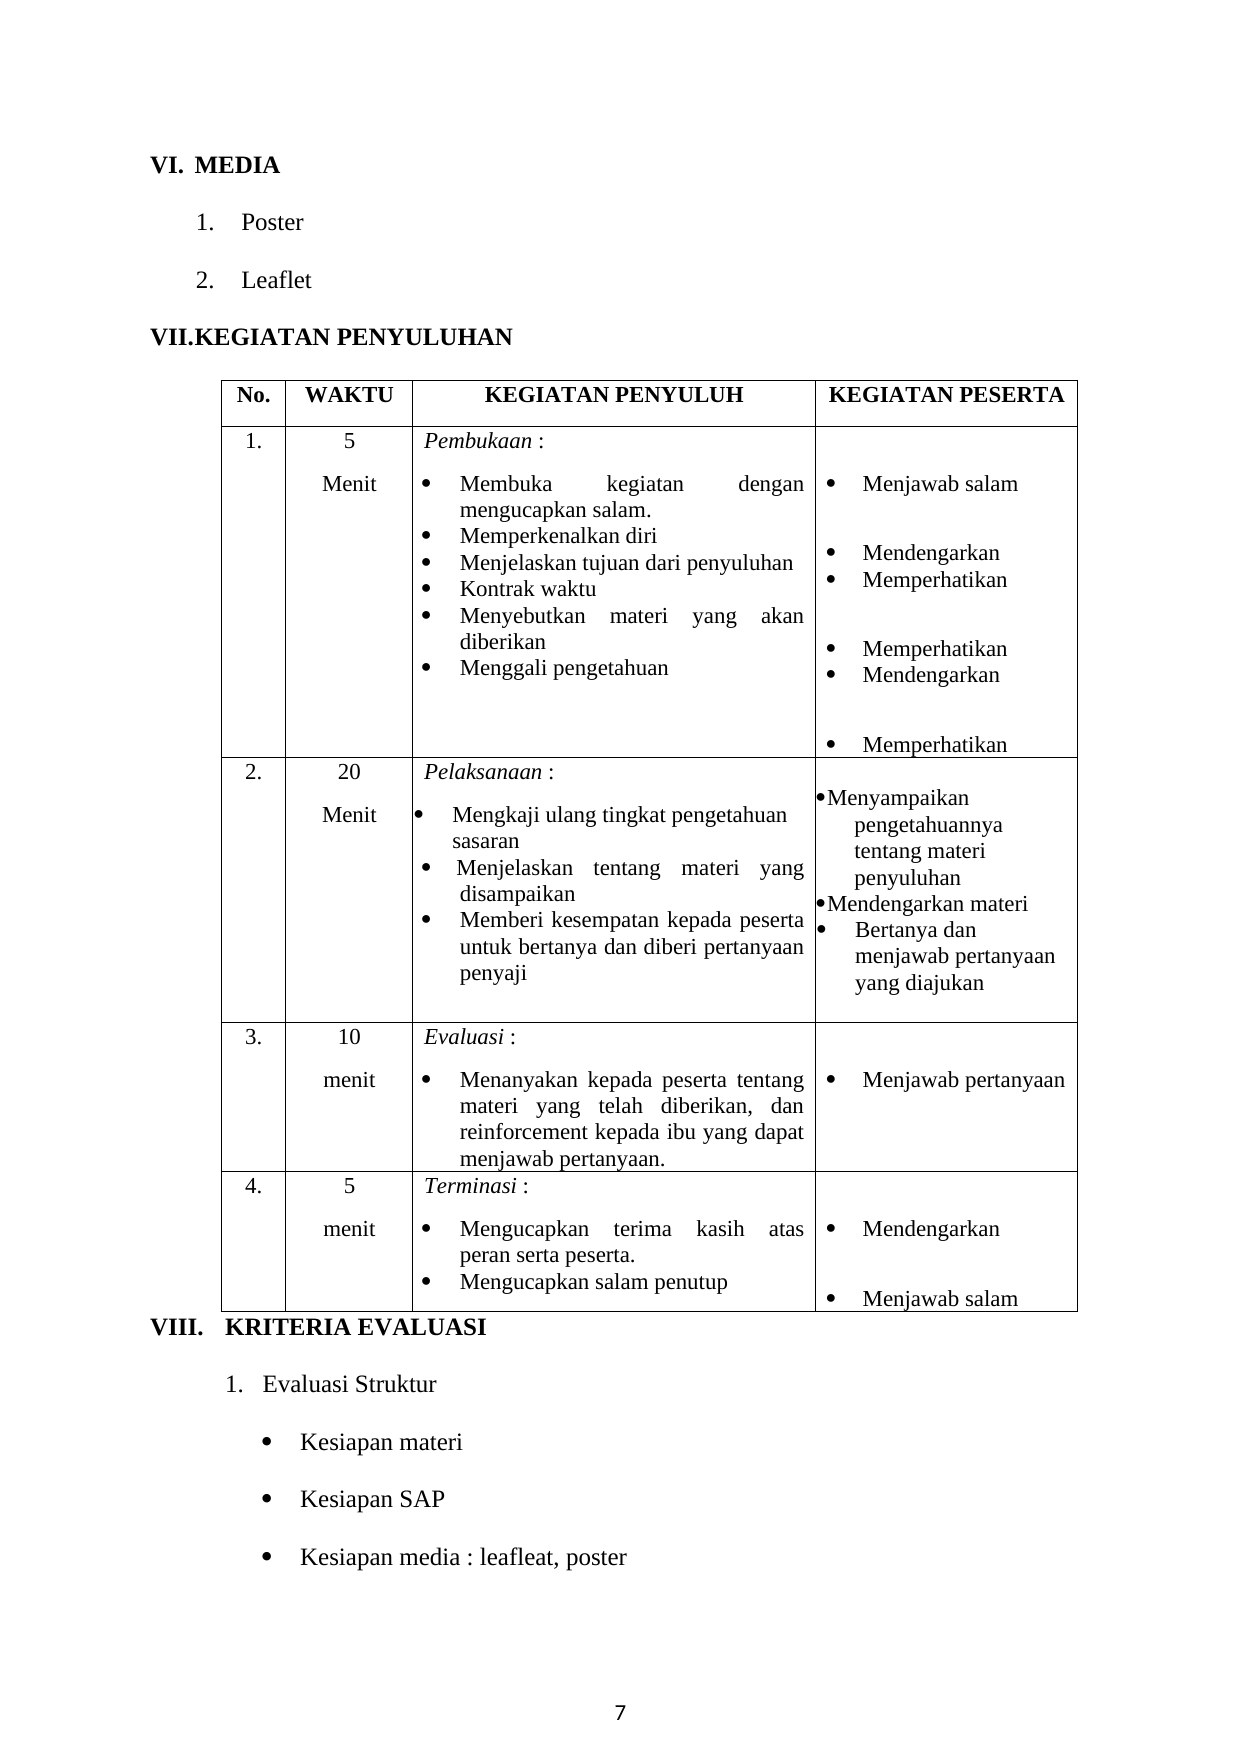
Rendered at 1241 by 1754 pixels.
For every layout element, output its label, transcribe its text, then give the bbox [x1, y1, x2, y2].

table_cell 5 Menit [286, 427, 412, 757]
table_cell 10 menit [286, 1023, 412, 1171]
list Evaluasi Struktur [225, 1369, 1090, 1398]
list Poster [196, 207, 1090, 236]
table_cell 20 Menit [286, 758, 412, 1022]
table_cell Mendengarkan Menjawab salam [816, 1172, 1077, 1311]
table_cell Menjawab salam Mendengarkan Memperhatikan Memperhatikan Mendengarkan Memperhatikan [816, 427, 1077, 757]
list Kesiapan media : leafleat, poster [262, 1542, 1090, 1571]
list Kesiapan materi [262, 1427, 1090, 1456]
table_header No. [222, 381, 285, 426]
table_cell 3. [222, 1023, 285, 1171]
table_header KEGIATAN PENYULUH [413, 381, 815, 426]
table_cell Menyampaikan pengetahuannya tentang materi penyuluhan Mendengarkan materi Bertanya dan menjawab pertanyaan yang diajukan [816, 758, 1077, 1022]
table_cell Terminasi : Mengucapkan terima kasih atas peran serta peserta. Mengucapkan salam penutup [413, 1172, 815, 1311]
table_header WAKTU [286, 381, 412, 426]
table_header KEGIATAN PESERTA [816, 381, 1077, 426]
list Kesiapan SAP [262, 1484, 1090, 1513]
table_cell Pelaksanaan : Mengkaji ulang tingkat pengetahuan sasaran Menjelaskan tentang materi yang disampaikan Memberi kesempatan kepada peserta untuk bertanya dan diberi pertanyaan penyaji [413, 758, 815, 1022]
table_cell 1. [222, 427, 285, 757]
list KRITERIA EVALUASI [150, 1312, 1090, 1341]
table_cell Menjawab pertanyaan [816, 1023, 1077, 1171]
list Leaflet [196, 265, 1090, 294]
table_cell 4. [222, 1172, 285, 1311]
table_cell Evaluasi : Menanyakan kepada peserta tentang materi yang telah diberikan, dan reinforcement kepada ibu yang dapat menjawab pertanyaan. [413, 1023, 815, 1171]
table_cell Pembukaan : Membuka kegiatan dengan mengucapkan salam. Memperkenalkan diri Menjelaskan tujuan dari penyuluhan Kontrak waktu Menyebutkan materi yang akan diberikan Menggali pengetahuan [413, 427, 815, 757]
table_cell 2. [222, 758, 285, 1022]
list MEDIA [150, 150, 1090, 179]
list KEGIATAN PENYULUHAN [150, 322, 1090, 351]
table_cell 5 menit [286, 1172, 412, 1311]
